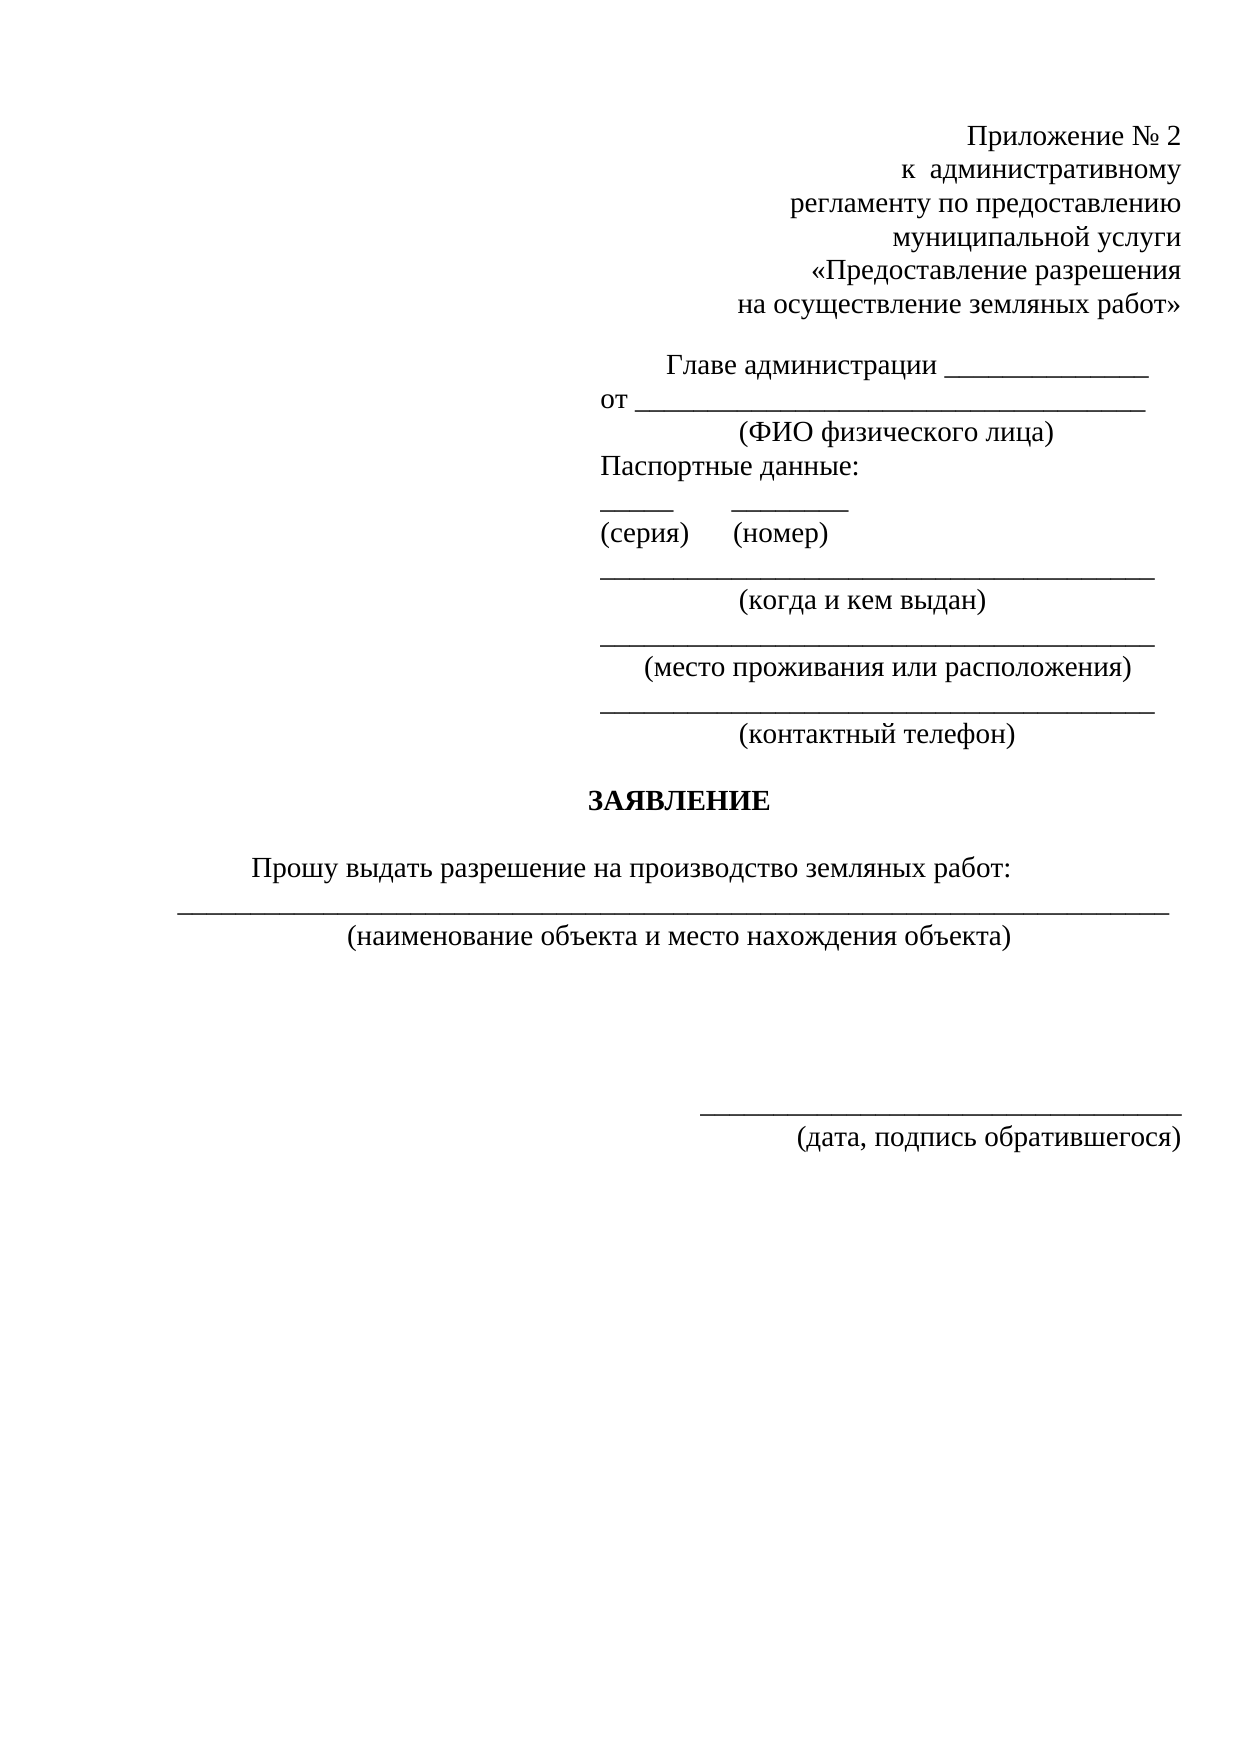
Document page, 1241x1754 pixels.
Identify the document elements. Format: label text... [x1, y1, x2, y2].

text ______________________________________ [177, 616, 1181, 649]
text (место проживания или расположения) [177, 649, 1181, 683]
text (когда и кем выдан) [177, 582, 1181, 616]
text (наименование объекта и место нахождения объекта) [177, 918, 1181, 951]
text ____________________________________________________________________ [177, 884, 1181, 918]
text _________________________________ [177, 1085, 1181, 1119]
text муниципальной услуги [177, 219, 1181, 252]
text Приложение № 2 [177, 118, 1181, 152]
text (ФИО физического лица) [177, 414, 1181, 448]
text ______________________________________ [177, 549, 1181, 582]
text _____ ________ [177, 482, 1181, 515]
text Прошу выдать разрешение на производство земляных работ: [251, 851, 1181, 884]
text (серия) (номер) [177, 515, 1181, 549]
text к административному [177, 152, 1181, 185]
text Паспортные данные: [177, 448, 1181, 482]
text Главе администрации ______________ [177, 347, 1181, 381]
text от ___________________________________ [177, 381, 1181, 414]
text «Предоставление разрешения [177, 252, 1181, 286]
text ЗАЯВЛЕНИЕ [177, 783, 1181, 817]
text ______________________________________ [177, 683, 1181, 716]
text (дата, подпись обратившегося) [177, 1119, 1181, 1152]
text регламенту по предоставлению [177, 185, 1181, 219]
text на осуществление земляных работ» [177, 286, 1181, 319]
text (контактный телефон) [177, 716, 1181, 750]
